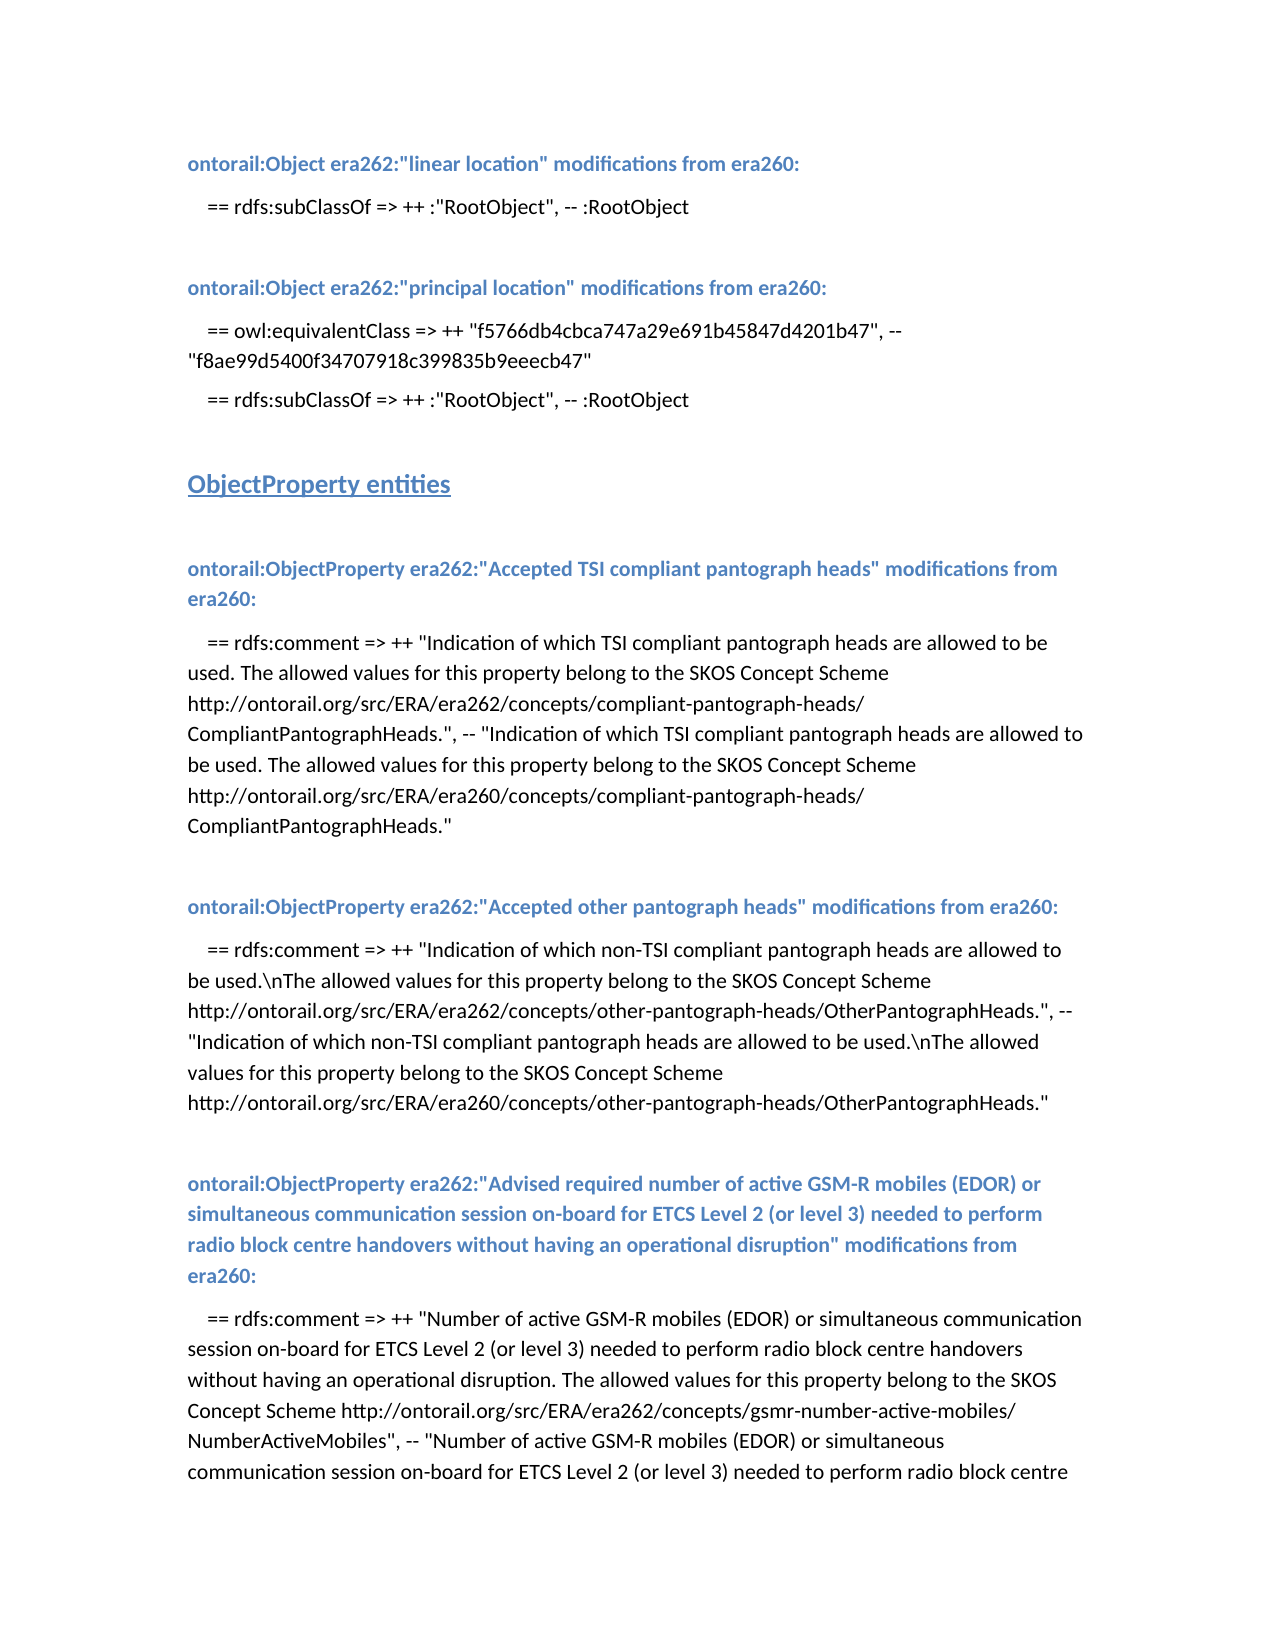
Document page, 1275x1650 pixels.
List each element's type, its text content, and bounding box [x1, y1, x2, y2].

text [187, 1305, 1087, 1485]
subtitle ObjectProperty entities [187, 467, 1087, 500]
text == owl:equivalentClass => ++ "f5766db4cbca747a29e691b45847d4201b47", -- "f8ae99d5400f34707918c399835b9eeecb47" [187, 317, 1087, 374]
text == rdfs:comment => ++ "Indication of which non-TSI compliant pantograph heads are allowed to be used.\nThe allowed values for this property belong to the SKOS Concept Scheme http://ontorail.org/src/ERA/era262/concepts/other-pantograph-heads/OtherPantographHeads.", -- "Indication of which non-TSI compliant pantograph heads are allowed to be used.\nThe allowed values for this property belong to the SKOS Concept Scheme http://ontorail.org/src/ERA/era260/concepts/other-pantograph-heads/OtherPantographHeads." [187, 936, 1087, 1116]
text == rdfs:comment => ++ "Indication of which TSI compliant pantograph heads are allowed to be used. The allowed values for this property belong to the SKOS Concept Scheme http://ontorail.org/src/ERA/era262/concepts/compliant-pantograph-heads/CompliantPantographHeads.", -- "Indication of which TSI compliant pantograph heads are allowed to be used. The allowed values for this property belong to the SKOS Concept Scheme http://ontorail.org/src/ERA/era260/concepts/compliant-pantograph-heads/CompliantPantographHeads." [187, 629, 1087, 839]
text == rdfs:subClassOf => ++ :"RootObject", -- :RootObject [187, 193, 1087, 220]
subtitle ontorail:ObjectProperty era262:"Advised required number of active GSM-R mobiles (EDOR) or simultaneous communication session on-board for ETCS Level 2 (or level 3) needed to perform radio block centre handovers without having an operational disruption" modifications from era260: [187, 1170, 1087, 1288]
subtitle ontorail:Object era262:"principal location" modifications from era260: [187, 274, 1087, 300]
subtitle ontorail:ObjectProperty era262:"Accepted TSI compliant pantograph heads" modifications from era260: [187, 555, 1087, 612]
subtitle ontorail:ObjectProperty era262:"Accepted other pantograph heads" modifications from era260: [187, 893, 1087, 920]
subtitle ontorail:Object era262:"linear location" modifications from era260: [187, 150, 1087, 177]
text == rdfs:subClassOf => ++ :"RootObject", -- :RootObject [187, 386, 1087, 413]
